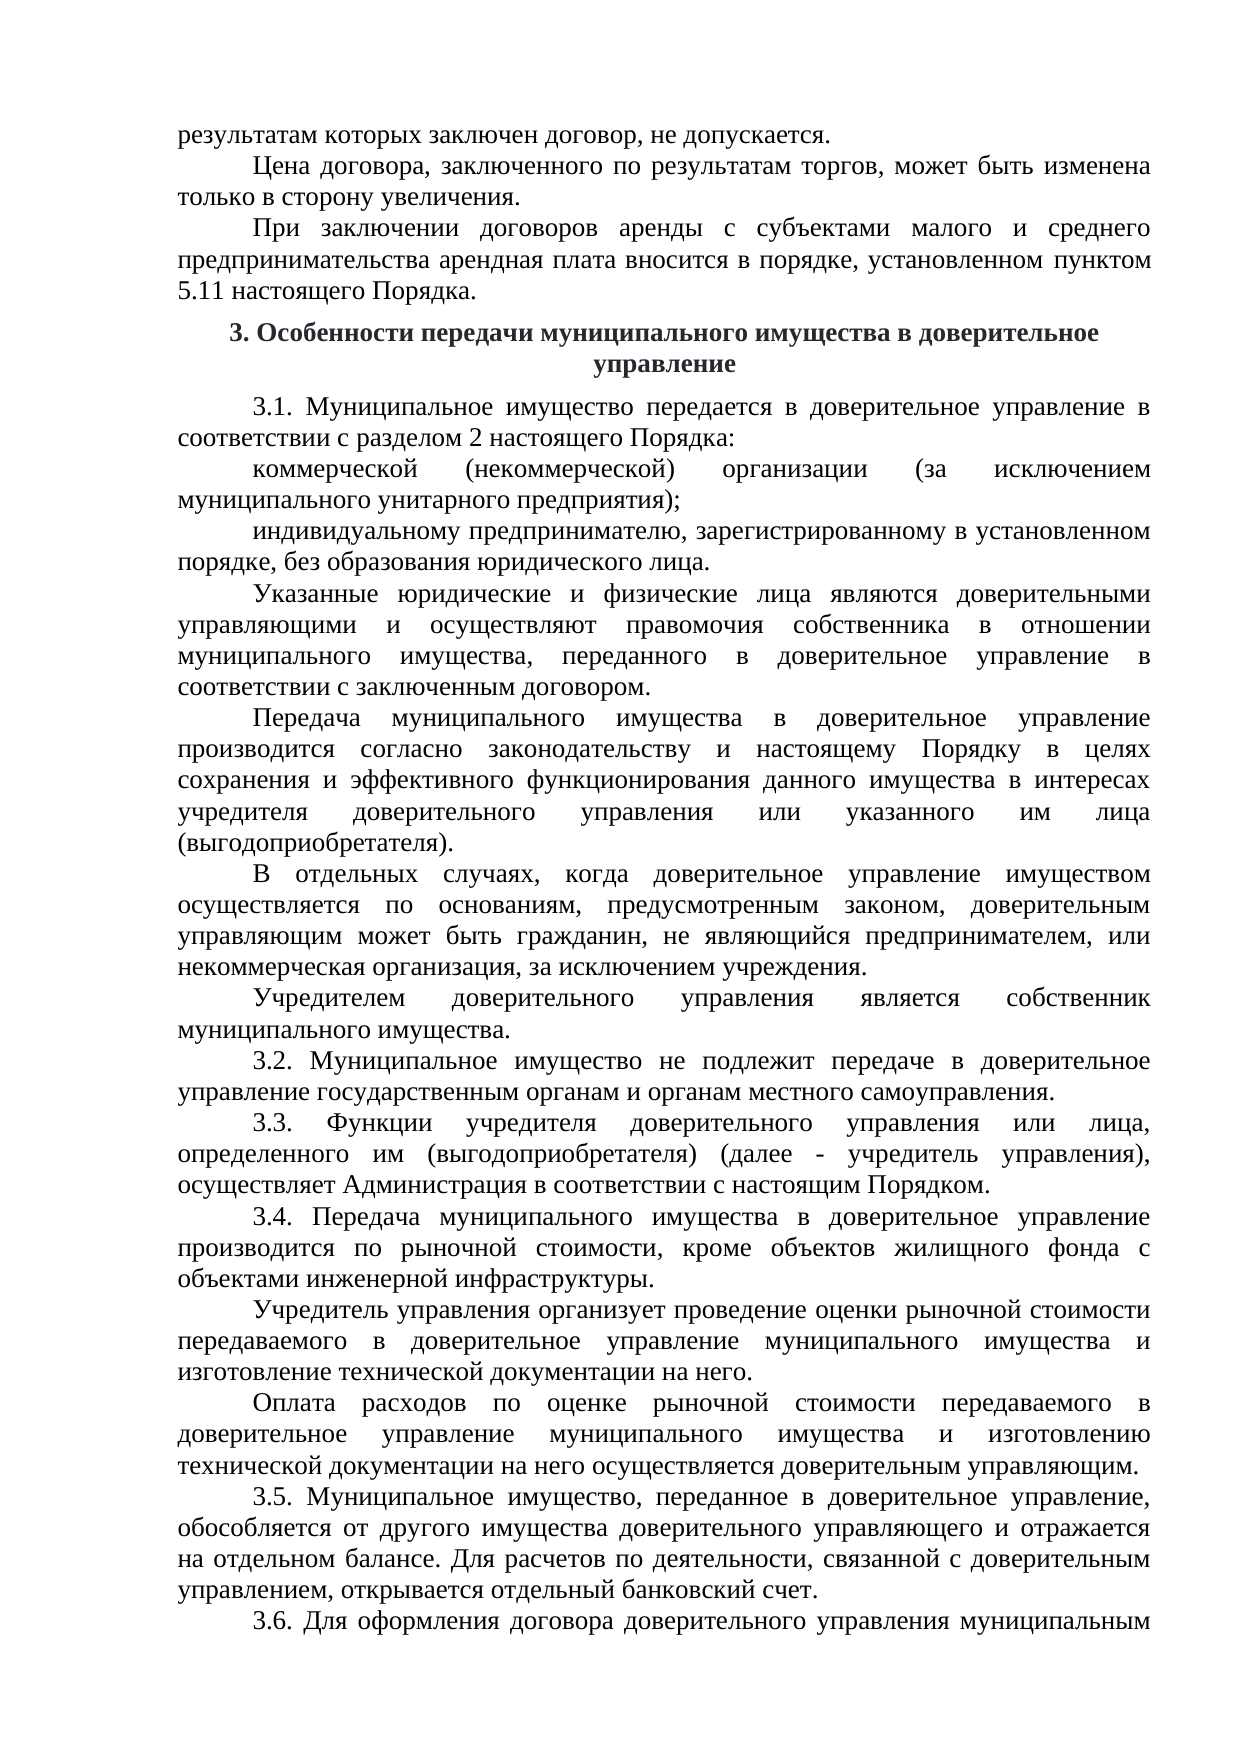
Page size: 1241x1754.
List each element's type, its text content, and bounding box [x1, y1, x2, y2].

text Учредителем доверительного управления является собственник муниципального имущества. [177, 982, 1152, 1044]
text 3.2. Муниципальное имущество не подлежит передаче в доверительное управление государственным органам и органам местного самоуправления. [177, 1044, 1152, 1106]
text Цена договора, заключенного по результатам торгов, может быть изменена только в сторону увеличения. [177, 149, 1152, 212]
text Указанные юридические и физические лица являются доверительными управляющими и осуществляют правомочия собственника в отношении муниципального имущества, переданного в доверительное управление в соответствии с заключенным договором. [177, 577, 1152, 701]
text Передача муниципального имущества в доверительное управление производится согласно законодательству и настоящему Порядку в целях сохранения и эффективного функционирования данного имущества в интересах учредителя доверительного управления или указанного им лица (выгодоприобретателя). [177, 701, 1152, 857]
text индивидуальному предпринимателю, зарегистрированному в установленном порядке, без образования юридического лица. [177, 514, 1152, 577]
text 3.4. Передача муниципального имущества в доверительное управление производится по рыночной стоимости, кроме объектов жилищного фонда с объектами инженерной инфраструктуры. [177, 1199, 1152, 1293]
text 3.3. Функции учредителя доверительного управления или лица, определенного им (выгодоприобретателя) (далее - учредитель управления), осуществляет Администрация в соответствии с настоящим Порядком. [177, 1106, 1152, 1199]
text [177, 1604, 1152, 1636]
text В отдельных случаях, когда доверительное управление имуществом осуществляется по основаниям, предусмотренным законом, доверительным управляющим может быть гражданин, не являющийся предпринимателем, или некоммерческая организация, за исключением учреждения. [177, 857, 1152, 982]
text 3. Особенности передачи муниципального имущества в доверительное управление [177, 316, 1152, 378]
text При заключении договоров аренды с субъектами малого и среднего предпринимательства арендная плата вносится в порядке, установленном пунктом 5.11 настоящего Порядка. [177, 212, 1152, 305]
text Учредитель управления организует проведение оценки рыночной стоимости передаваемого в доверительное управление муниципального имущества и изготовление технической документации на него. [177, 1293, 1152, 1386]
text 3.1. Муниципальное имущество передается в доверительное управление в соответствии с разделом 2 настоящего Порядка: [177, 390, 1152, 452]
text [177, 118, 1152, 149]
text Оплата расходов по оценке рыночной стоимости передаваемого в доверительное управление муниципального имущества и изготовлению технической документации на него осуществляется доверительным управляющим. [177, 1386, 1152, 1480]
text коммерческой (некоммерческой) организации (за исключением муниципального унитарного предприятия); [177, 452, 1152, 514]
text 3.5. Муниципальное имущество, переданное в доверительное управление, обособляется от другого имущества доверительного управляющего и отражается на отдельном балансе. Для расчетов по деятельности, связанной с доверительным управлением, открывается отдельный банковский счет. [177, 1480, 1152, 1604]
